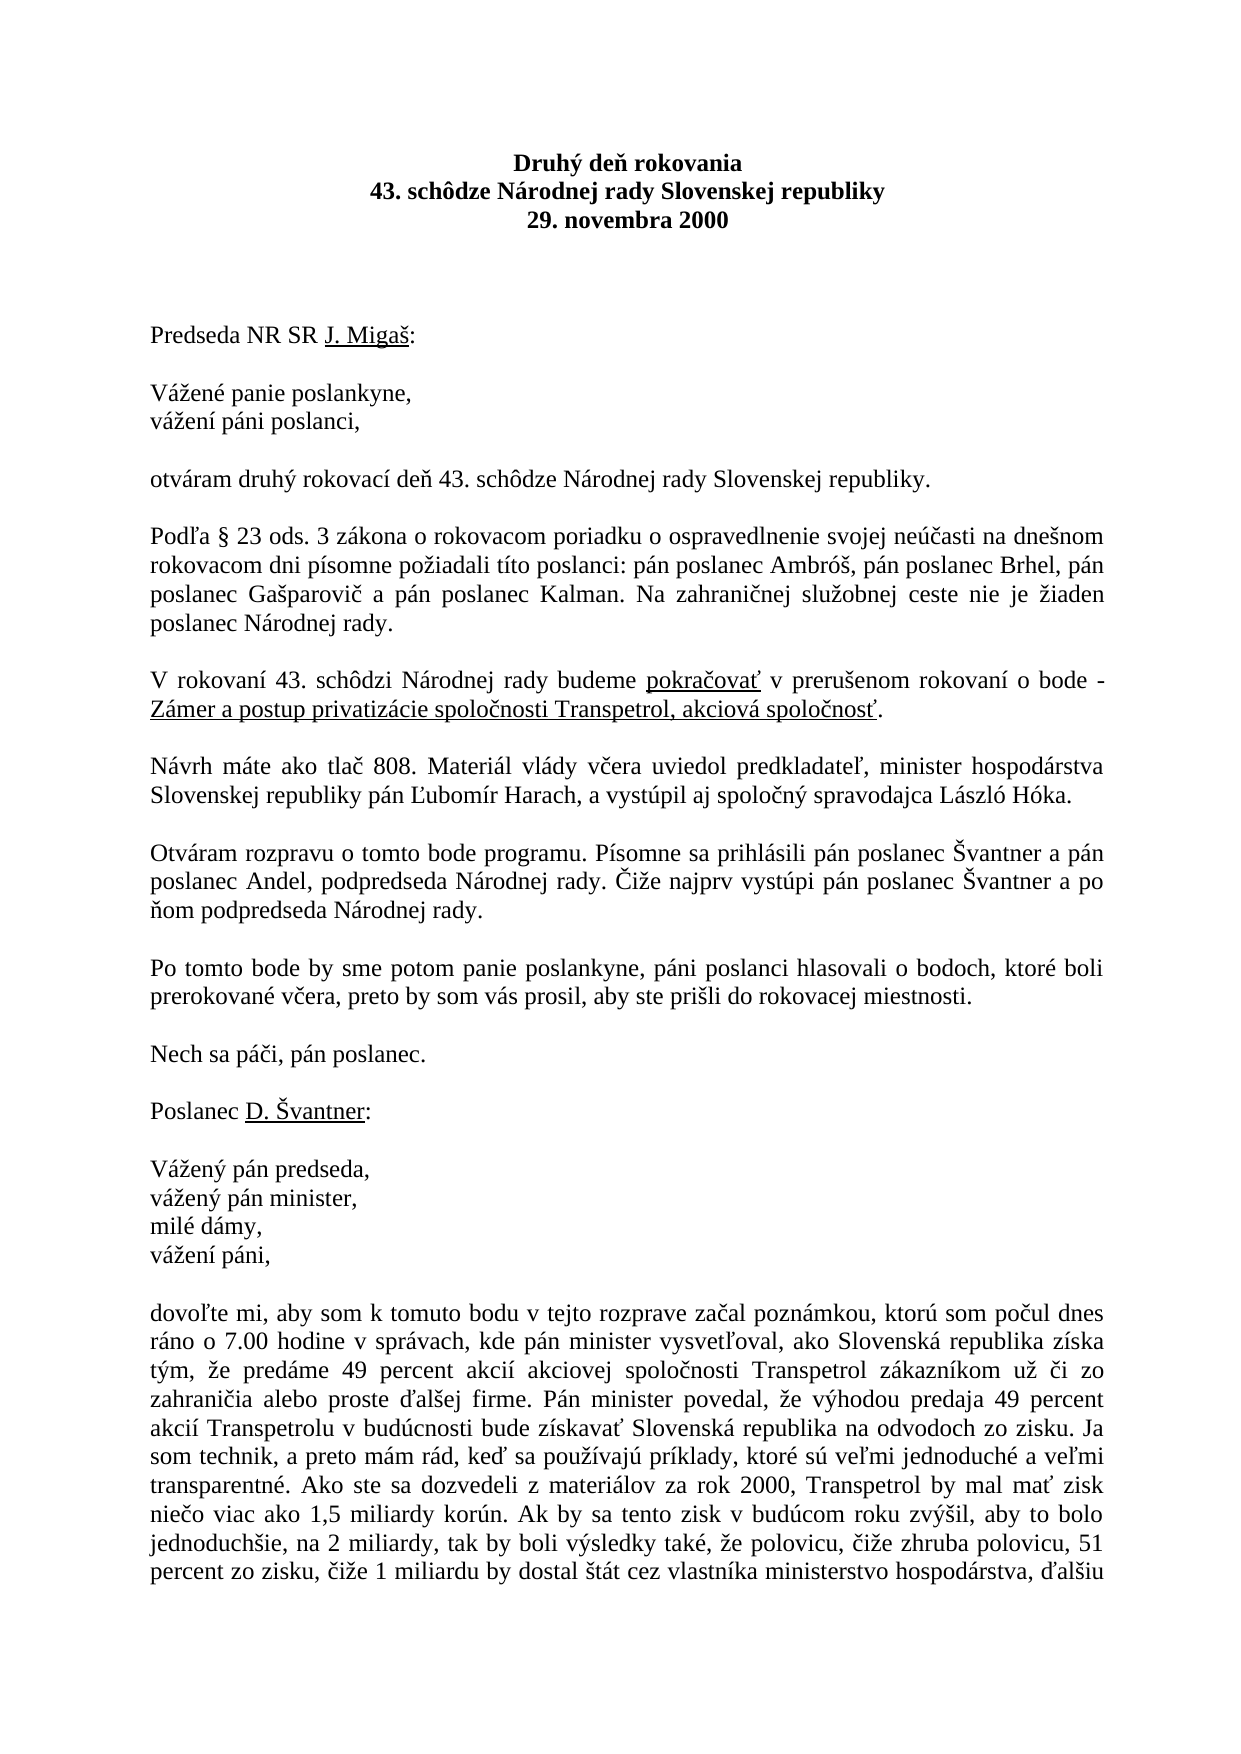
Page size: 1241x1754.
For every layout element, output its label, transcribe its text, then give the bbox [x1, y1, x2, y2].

text Poslanec D. Švantner: [150, 1096, 1105, 1125]
text Návrh máte ako tlač 808. Materiál vlády včera uviedol predkladateľ, minister hospodárstva Slovenskej republiky pán Ľubomír Harach, a vystúpil aj spoločný spravodajca László Hóka. [150, 751, 1105, 809]
text milé dámy, [150, 1211, 1105, 1240]
text Po tomto bode by sme potom panie poslankyne, páni poslanci hlasovali o bodoch, ktoré boli prerokované včera, preto by som vás prosil, aby ste prišli do rokovacej miestnosti. [150, 953, 1105, 1010]
text vážený pán minister, [150, 1183, 1105, 1211]
text V rokovaní 43. schôdzi Národnej rady budeme pokračovať v prerušenom rokovaní o bode - Zámer a postup privatizácie spoločnosti Transpetrol, akciová spoločnosť. [150, 665, 1105, 723]
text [150, 1298, 1105, 1585]
text otváram druhý rokovací deň 43. schôdze Národnej rady Slovenskej republiky. [150, 464, 1105, 493]
text Predseda NR SR J. Migaš: [150, 320, 1105, 349]
text Vážené panie poslankyne, [150, 378, 1105, 406]
text Nech sa páči, pán poslanec. [150, 1039, 1105, 1068]
text Otváram rozpravu o tomto bode programu. Písomne sa prihlásili pán poslanec Švantner a pán poslanec Andel, podpredseda Národnej rady. Čiže najprv vystúpi pán poslanec Švantner a po ňom podpredseda Národnej rady. [150, 838, 1105, 924]
text Vážený pán predseda, [150, 1154, 1105, 1183]
text Podľa § 23 ods. 3 zákona o rokovacom poriadku o ospravedlnenie svojej neúčasti na dnešnom rokovacom dni písomne požiadali títo poslanci: pán poslanec Ambróš, pán poslanec Brhel, pán poslanec Gašparovič a pán poslanec Kalman. Na zahraničnej služobnej ceste nie je žiaden poslanec Národnej rady. [150, 521, 1105, 636]
text Druhý deň rokovania [150, 148, 1105, 176]
text 29. novembra 2000 [150, 205, 1105, 234]
text vážení páni, [150, 1240, 1105, 1269]
text 43. schôdze Národnej rady Slovenskej republiky [150, 176, 1105, 205]
text vážení páni poslanci, [150, 406, 1105, 435]
